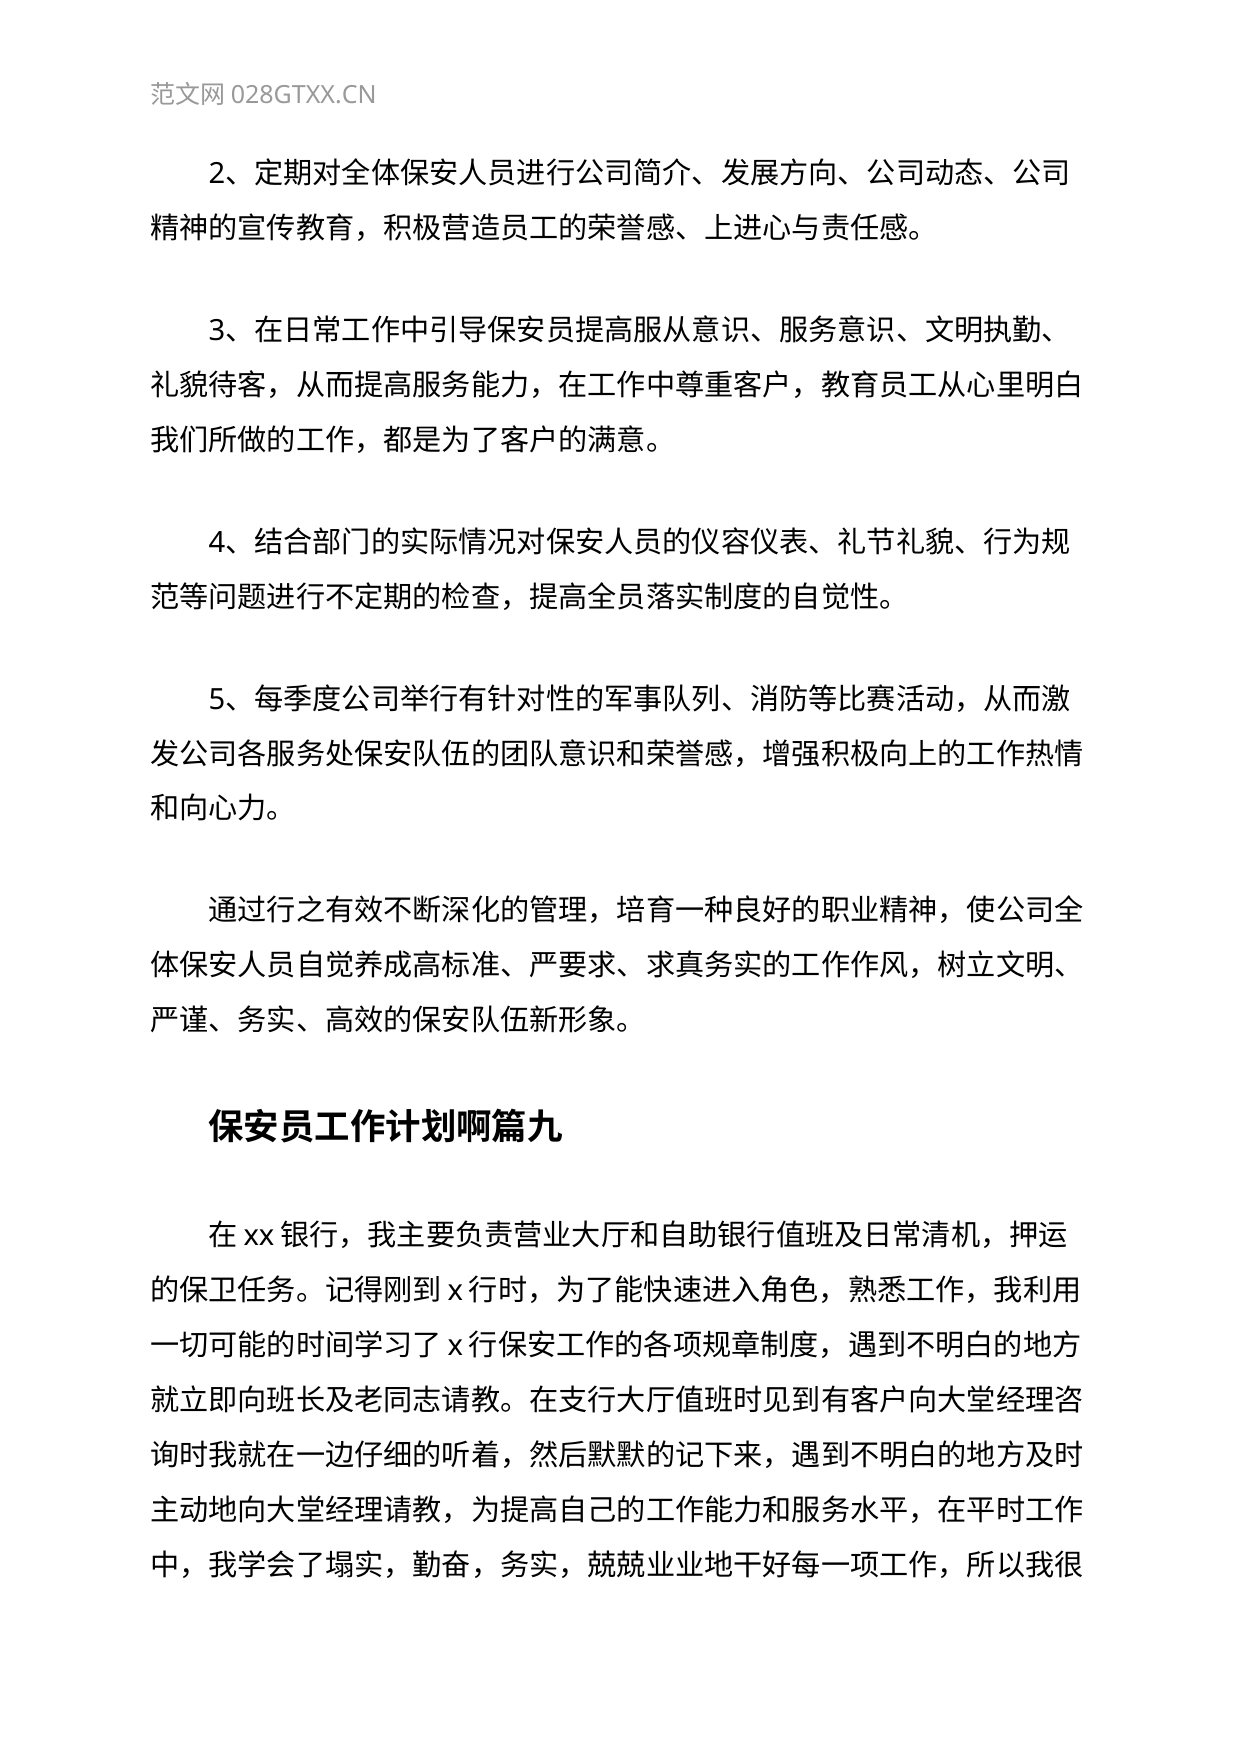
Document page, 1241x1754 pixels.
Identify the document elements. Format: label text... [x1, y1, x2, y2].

text 2、定期对全体保安人员进行公司简介、发展方向、公司动态、公司精神的宣传教育，积极营造员工的荣誉感、上进心与责任感。 [150, 150, 1090, 247]
text 5、每季度公司举行有针对性的军事队列、消防等比赛活动，从而激发公司各服务处保安队伍的团队意识和荣誉感，增强积极向上的工作热情和向心力。 [150, 675, 1090, 827]
text 通过行之有效不断深化的管理，培育一种良好的职业精神，使公司全体保安人员自觉养成高标准、严要求、求真务实的工作作风，树立文明、严谨、务实、高效的保安队伍新形象。 [150, 887, 1090, 1039]
text 4、结合部门的实际情况对保安人员的仪容仪表、礼节礼貌、行为规范等问题进行不定期的检查，提高全员落实制度的自觉性。 [150, 518, 1090, 616]
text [150, 1212, 1090, 1584]
text 3、在日常工作中引导保安员提高服从意识、服务意识、文明执勤、礼貌待客，从而提高服务能力，在工作中尊重客户，教育员工从心里明白我们所做的工作，都是为了客户的满意。 [150, 307, 1090, 459]
text 保安员工作计划啊篇九 [150, 1098, 1090, 1150]
